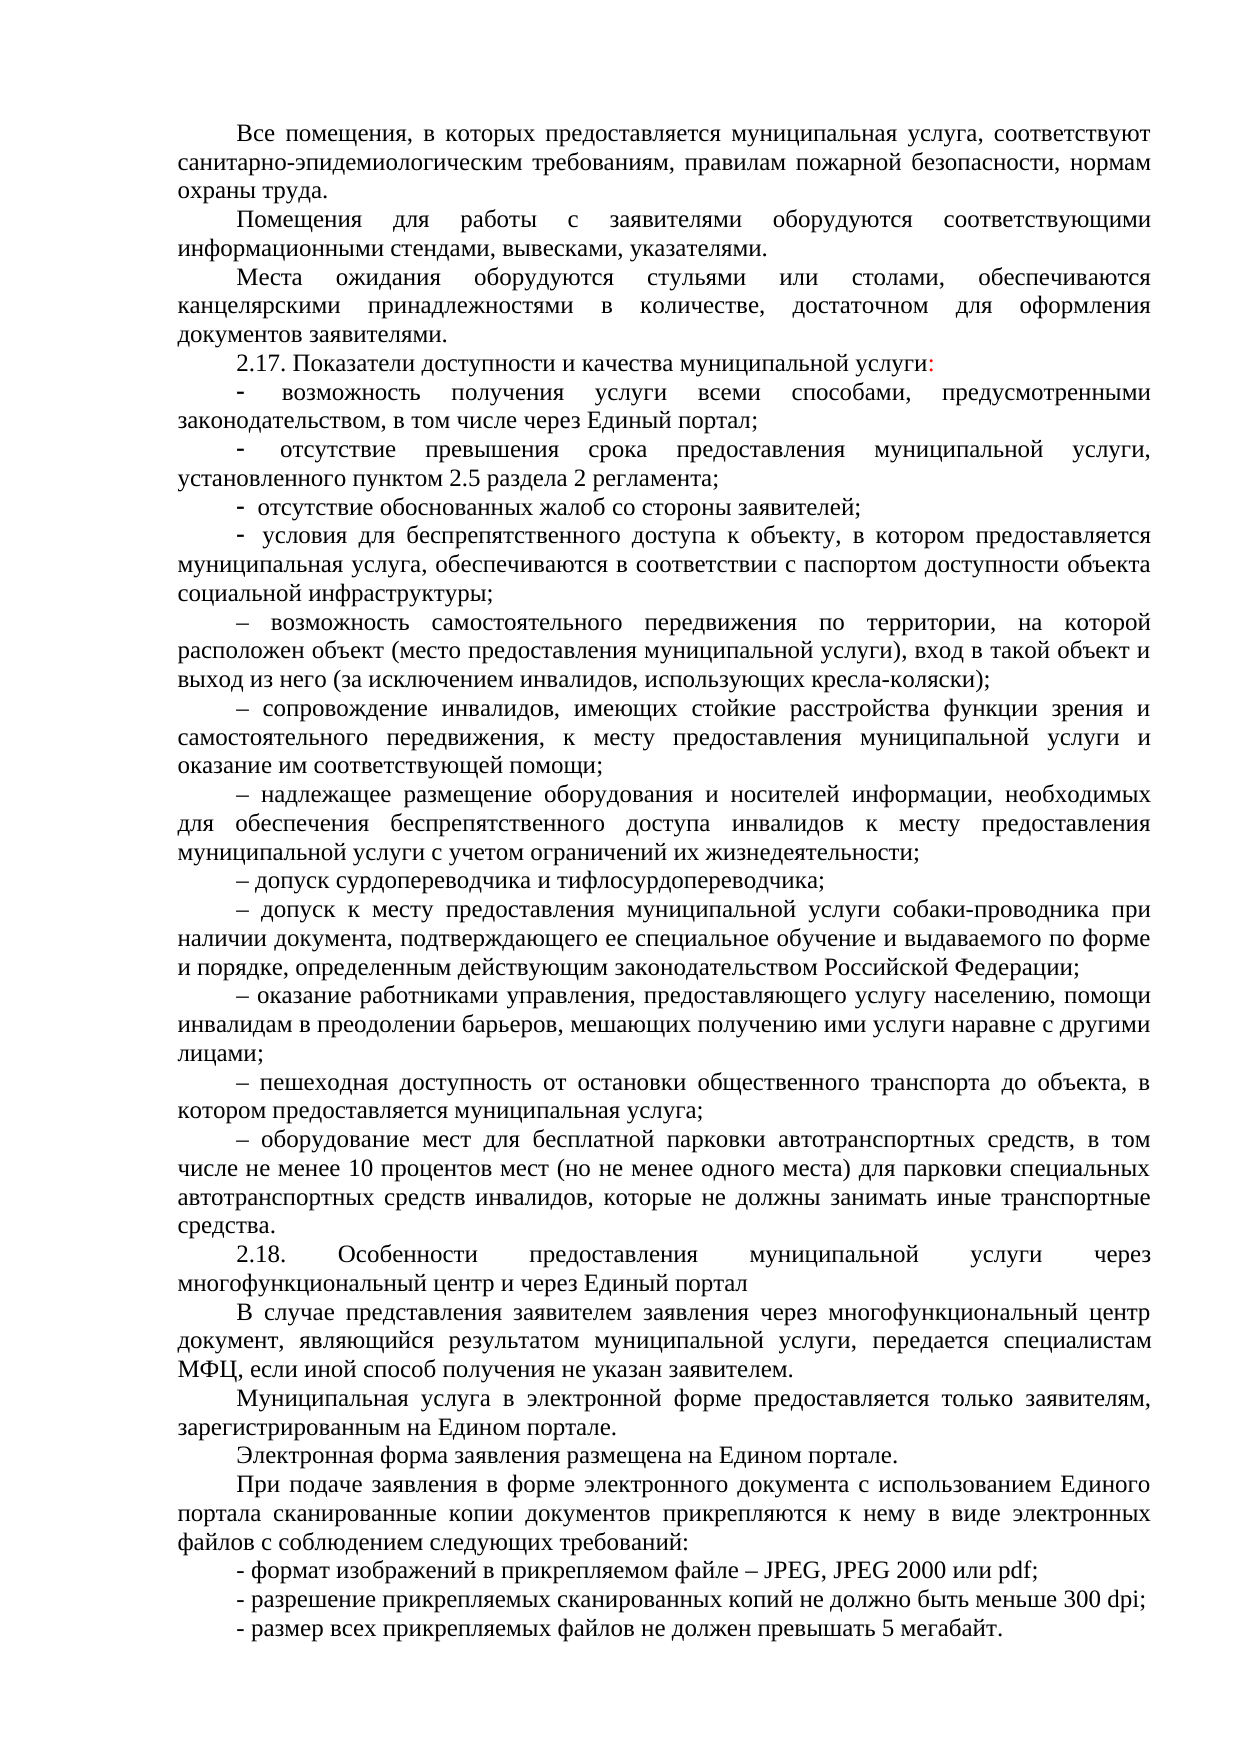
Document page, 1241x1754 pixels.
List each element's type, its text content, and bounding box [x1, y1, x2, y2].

text – допуск сурдопереводчика и тифлосурдопереводчика; [177, 866, 1152, 894]
text – сопровождение инвалидов, имеющих стойкие расстройства функции зрения и самостоятельного передвижения, к месту предоставления муниципальной услуги и оказание им соответствующей помощи; [177, 693, 1152, 779]
text - формат изображений в прикрепляемом файле – JPEG, JPEG 2000 или pdf; [177, 1556, 1152, 1584]
text Места ожидания оборудуются стульями или столами, обеспечиваются канцелярскими принадлежностями в количестве, достаточном для оформления документов заявителями. [177, 262, 1152, 348]
text 2.17. Показатели доступности и качества муниципальной услуги: [177, 348, 1152, 377]
list условия для беспрепятственного доступа к объекту, в котором предоставляется муниципальная услуга, обеспечиваются в соответствии с паспортом доступности объекта социальной инфраструктуры; [177, 521, 1152, 607]
text Все помещения, в которых предоставляется муниципальная услуга, соответствуют санитарно-эпидемиологическим требованиям, правилам пожарной безопасности, нормам охраны труда. [177, 118, 1152, 204]
text – надлежащее размещение оборудования и носителей информации, необходимых для обеспечения беспрепятственного доступа инвалидов к месту предоставления муниципальной услуги с учетом ограничений их жизнедеятельности; [177, 779, 1152, 866]
text В случае представления заявителем заявления через многофункциональный центр документ, являющийся результатом муниципальной услуги, передается специалистам МФЦ, если иной способ получения не указан заявителем. [177, 1297, 1152, 1383]
text 2.18. Особенности предоставления муниципальной услуги через многофункциональный центр и через Единый портал [177, 1239, 1152, 1297]
text - размер всех прикрепляемых файлов не должен превышать 5 мегабайт. [177, 1613, 1152, 1642]
list возможность получения услуги всеми способами, предусмотренными законодательством, в том числе через Единый портал; [177, 377, 1152, 434]
text Электронная форма заявления размещена на Едином портале. [177, 1441, 1152, 1469]
text При подаче заявления в форме электронного документа с использованием Единого портала сканированные копии документов прикрепляются к нему в виде электронных файлов с соблюдением следующих требований: [177, 1469, 1152, 1556]
text Помещения для работы с заявителями оборудуются соответствующими информационными стендами, вывесками, указателями. [177, 204, 1152, 262]
list отсутствие обоснованных жалоб со стороны заявителей; [177, 492, 1152, 521]
text – возможность самостоятельного передвижения по территории, на которой расположен объект (место предоставления муниципальной услуги), вход в такой объект и выход из него (за исключением инвалидов, использующих кресла-коляски); [177, 607, 1152, 693]
text – допуск к месту предоставления муниципальной услуги собаки-проводника при наличии документа, подтверждающего ее специальное обучение и выдаваемого по форме и порядке, определенным действующим законодательством Российской Федерации; [177, 894, 1152, 981]
text Муниципальная услуга в электронной форме предоставляется только заявителям, зарегистрированным на Едином портале. [177, 1383, 1152, 1441]
list отсутствие превышения срока предоставления муниципальной услуги, установленного пунктом 2.5 раздела 2 регламента; [177, 434, 1152, 492]
text – оказание работниками управления, предоставляющего услугу населению, помощи инвалидам в преодолении барьеров, мешающих получению ими услуги наравне с другими лицами; [177, 981, 1152, 1067]
text – пешеходная доступность от остановки общественного транспорта до объекта, в котором предоставляется муниципальная услуга; [177, 1067, 1152, 1124]
text - разрешение прикрепляемых сканированных копий не должно быть меньше 300 dpi; [177, 1584, 1152, 1613]
text – оборудование мест для бесплатной парковки автотранспортных средств, в том числе не менее 10 процентов мест (но не менее одного места) для парковки специальных автотранспортных средств инвалидов, которые не должны занимать иные транспортные средства. [177, 1124, 1152, 1239]
